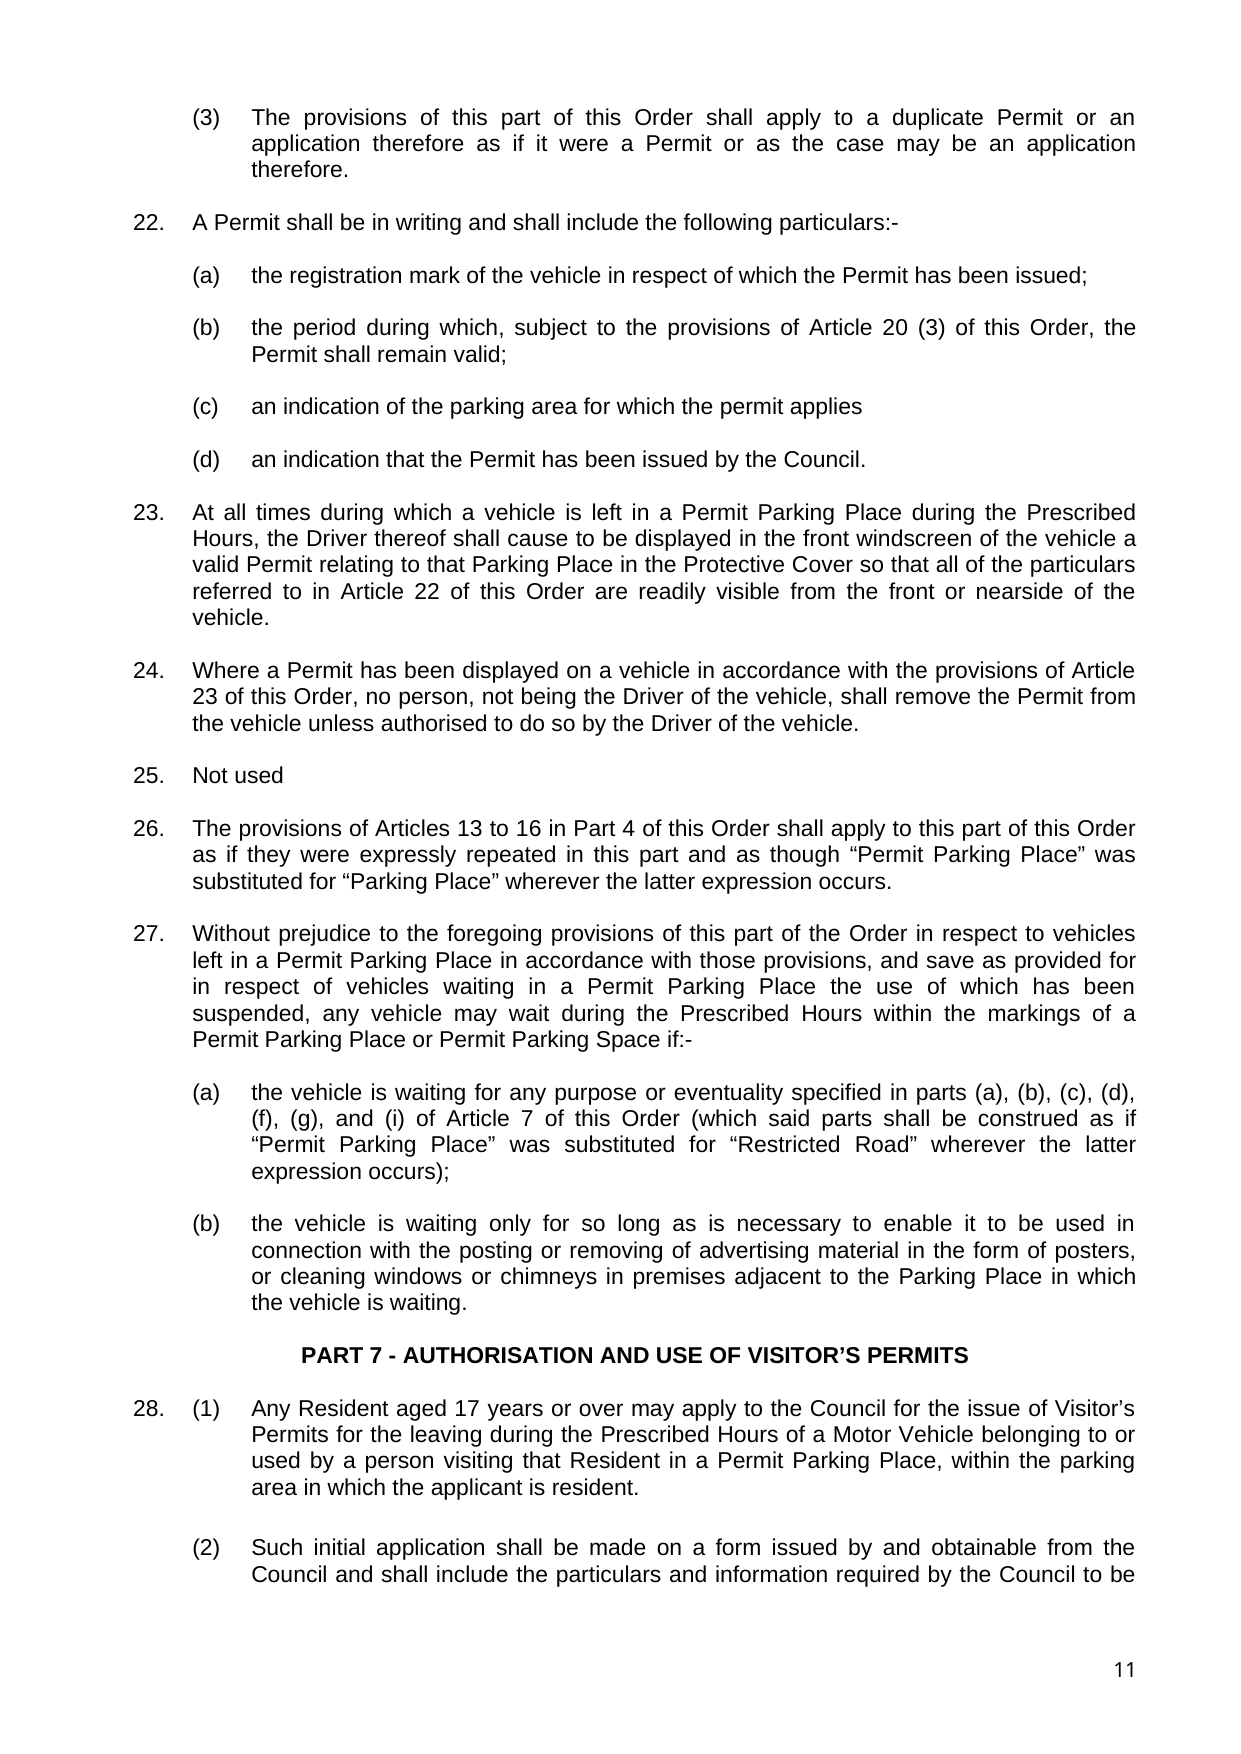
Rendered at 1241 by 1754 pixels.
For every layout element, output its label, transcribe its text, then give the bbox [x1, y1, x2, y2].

list the period during which, subject to the provisions of Article 20 (3) of this Order, the Permit shall remain valid; [192, 314, 1137, 367]
list the registration mark of the vehicle in respect of which the Permit has been issued; [192, 262, 1137, 288]
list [192, 1534, 1137, 1587]
list Without prejudice to the foregoing provisions of this part of the Order in respect to vehicles left in a Permit Place in accordance with those provisions, and save as provided for in respect of vehicles waiting in a Permit Place the use of which has been suspended, any vehicle may wait during the Prescribed Hours within the markings of a Permit Place or Permit Space if:- [133, 920, 1137, 1052]
subtitle PART 7 - AUTHORISATION USE OF VISITOR’S PERMITS [133, 1342, 1137, 1368]
list an indication of the parking area for which the permit applies [192, 393, 1137, 420]
list Where a Permit has been displayed on a vehicle in accordance with the provisions of Article 23 of this Order, no person, not being the Driver of the vehicle, shall remove the Permit from the vehicle unless authorised to do so by the Driver of the vehicle. [133, 657, 1137, 736]
list A Permit shall be in writing and shall include the following particulars:- [133, 209, 1137, 235]
list the vehicle is waiting only for so long as is necessary to enable it to be used in connection with the posting or removing of advertising material in the form of posters, or cleaning windows or chimneys in premises adjacent to the in which the vehicle is waiting. [192, 1210, 1137, 1316]
list The provisions of this part of this Order shall apply to a duplicate Permit or an application therefore as if it were a Permit or as the case may be an application therefore. [192, 103, 1137, 182]
list (1) Any Resident aged 17 years or over may apply to the Council for the issue of Visitor’s Permits for the leaving during the Prescribed Hours of a Motor Vehicle belonging to or used by a person visiting that Resident in a , within the parking area in which the applicant is resident. [133, 1395, 1137, 1500]
list At all times during which a vehicle is left in a Permit Place during the Prescribed Hours, the Driver thereof shall cause to be displayed in the front windscreen of the vehicle a valid Permit relating to that Place in the Protective Cover so that all of the particulars referred to in Article 22 of this Order are readily visible from the front or nearside of the vehicle. [133, 499, 1137, 631]
list the vehicle is waiting for any purpose or eventuality specified in parts (a), (b), (c), (d), (f), (g), and (i) of Article 7 of this Order (which said parts shall be construed as if “Permit Place” was substituted for “Restricted Road” wherever the latter expression occurs); [192, 1078, 1137, 1184]
list Not used [133, 762, 1137, 789]
list an indication that the Permit has been issued by the Council. [192, 446, 1137, 472]
list The provisions of Articles 13 to 16 in Part 4 of this Order shall apply to this part of this Order as if they were expressly repeated in this part and as though “” was substituted for “” wherever the latter expression occurs. [133, 815, 1137, 894]
